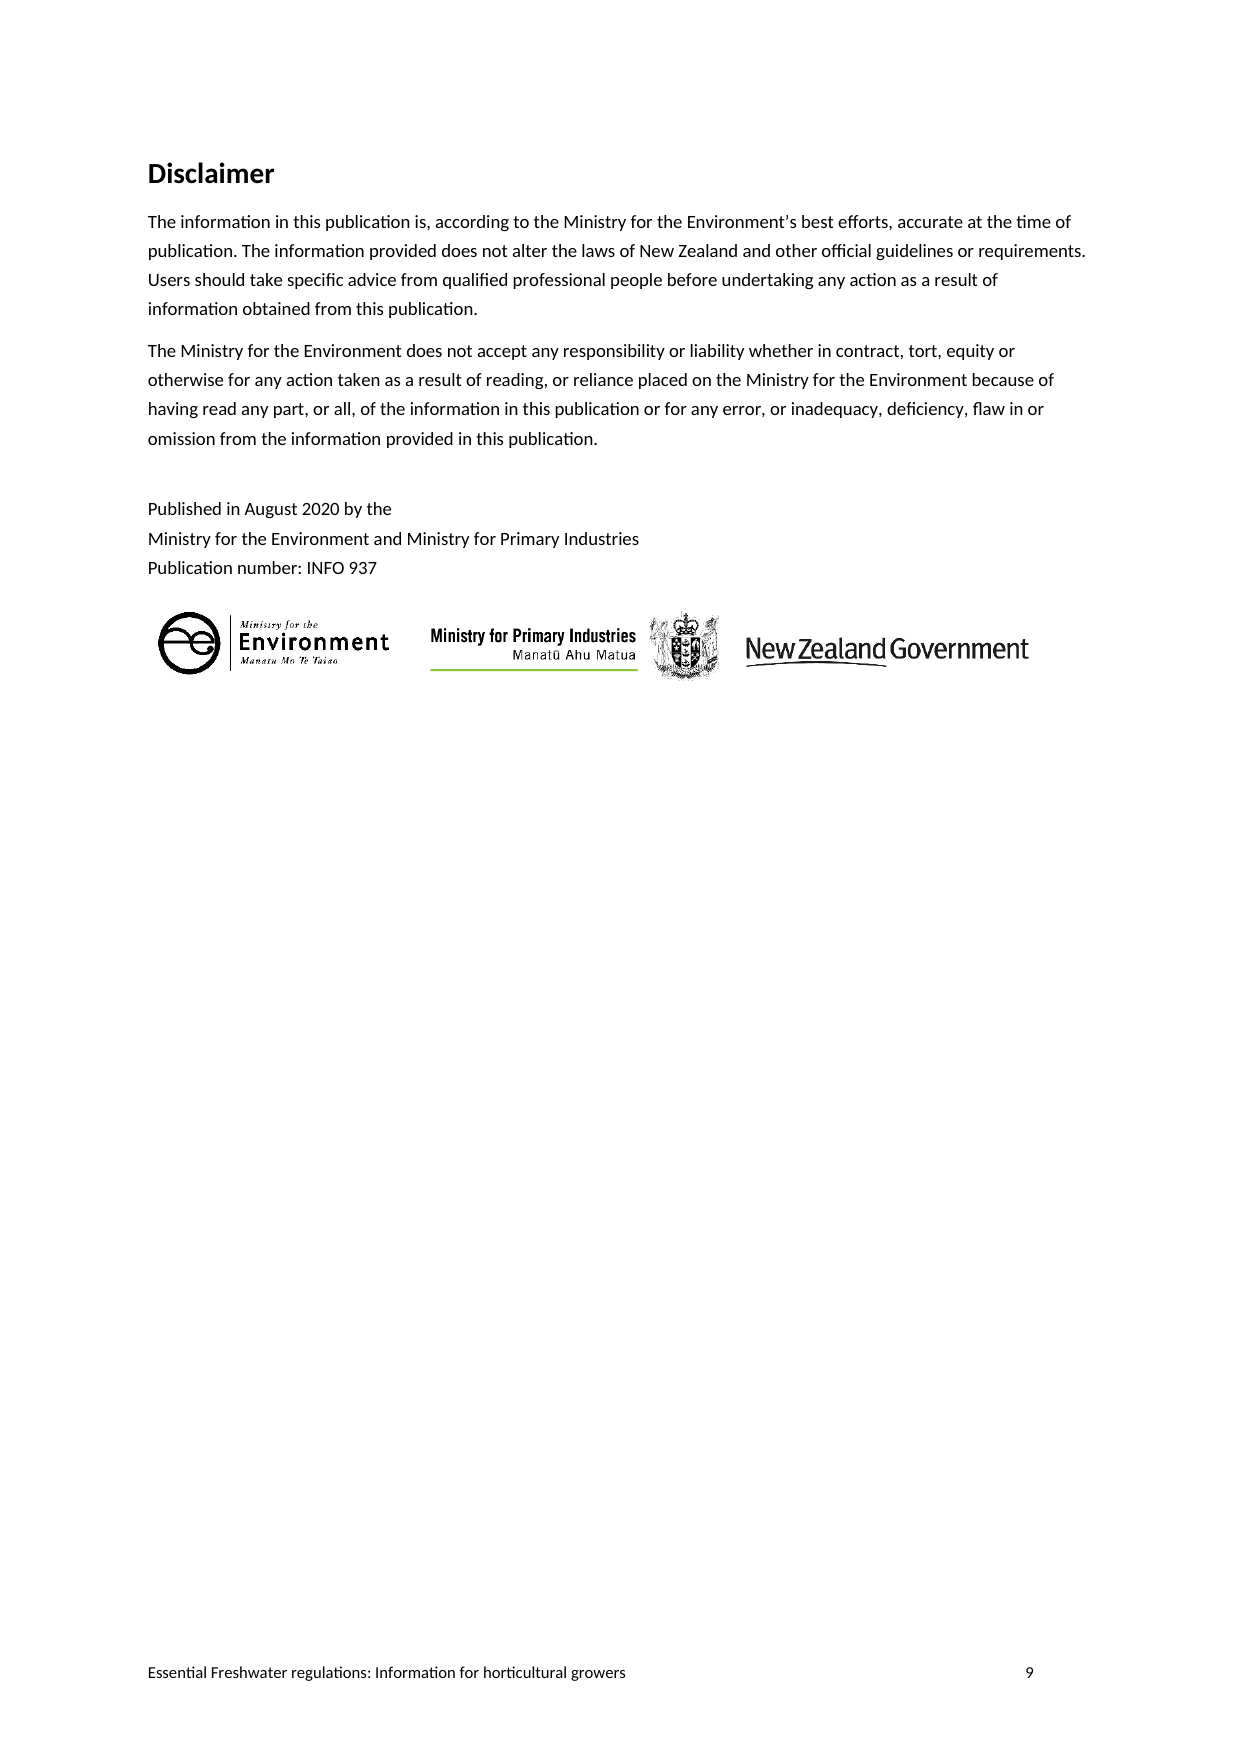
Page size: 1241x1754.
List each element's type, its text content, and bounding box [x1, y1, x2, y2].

picture [740, 608, 1057, 677]
text Published in August 2020 by the Ministry for the Environment and Ministry for Primary Industries Publication number: INFO 937 [148, 462, 1092, 579]
picture [147, 603, 400, 684]
text The Ministry for the Environment does not accept any responsibility or liability whether in contract, tort, equity or otherwise for any action taken as a result of reading, or reliance placed on the Ministry for the Environment because of having read any part, or all, of the information in this publication or for any error, or inadequacy, deficiency, flaw in or omission from the information provided in this publication. [148, 333, 1092, 449]
picture [430, 611, 719, 681]
subtitle Disclaimer [148, 156, 1092, 191]
text The information in this publication is, according to the Ministry for the Environment’s best efforts, accurate at the time of publication. The information provided does not alter the laws of New Zealand and other official guidelines or requirements. Users should take specific advice from qualified professional people before undertaking any action as a result of information obtained from this publication. [148, 204, 1092, 320]
